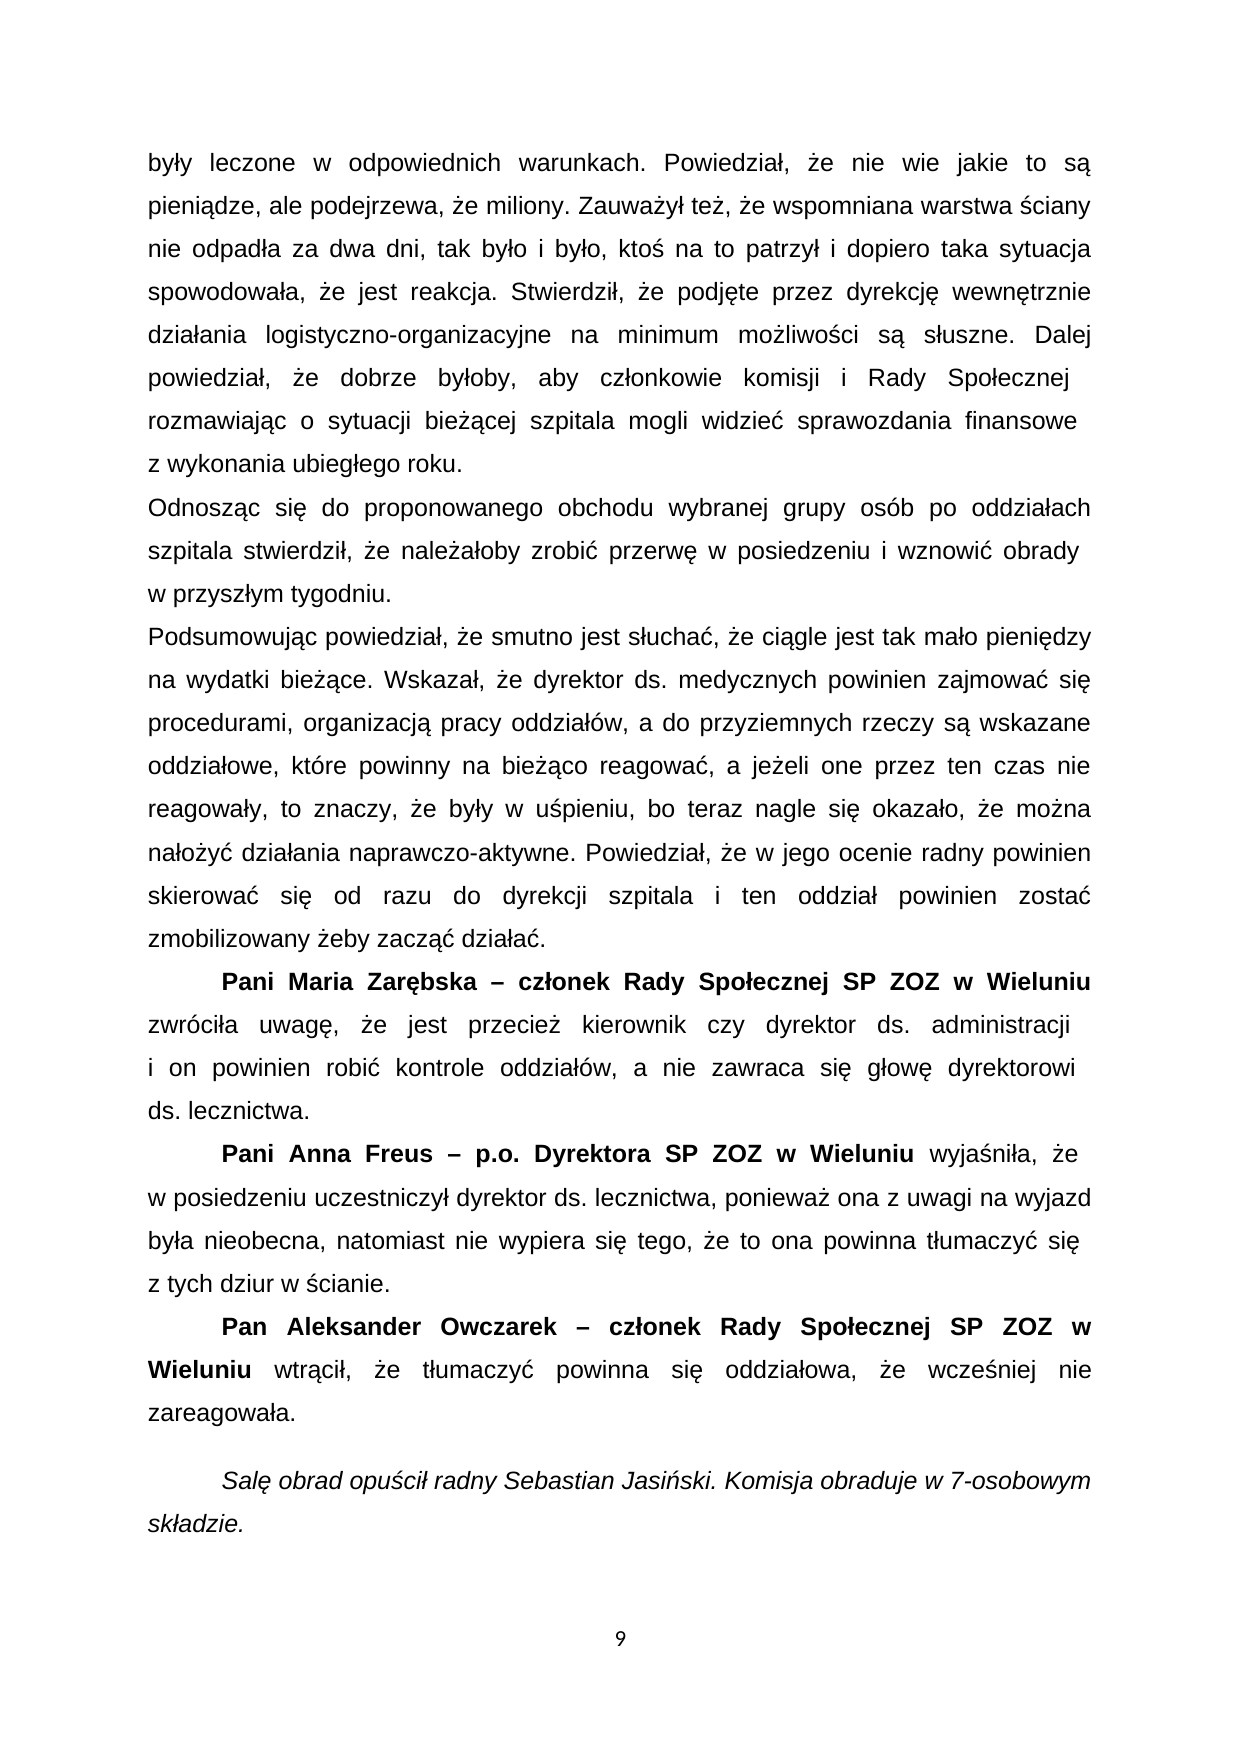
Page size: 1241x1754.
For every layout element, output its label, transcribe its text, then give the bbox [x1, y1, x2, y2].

text Pan Aleksander Owczarek – członek Rady Społecznej SP ZOZ w Wieluniu wtrącił, że tłumaczyć powinna się oddziałowa, że wcześniej nie zareagowała. [148, 1312, 1093, 1427]
text Odnosząc się do proponowanego obchodu wybranej grupy osób po oddziałach szpitala stwierdził, że należałoby zrobić przerwę w posiedzeniu i wznowić obrady w przyszłym tygodniu. [148, 493, 1093, 608]
text Pani Anna Freus – p.o. Dyrektora SP ZOZ w Wieluniu wyjaśniła, że w posiedzeniu uczestniczył dyrektor ds. lecznictwa, ponieważ ona z uwagi na wyjazd była nieobecna, natomiast nie wypiera się tego, że to ona powinna tłumaczyć się z tych dziur w ścianie. [148, 1139, 1093, 1298]
text Pani Maria Zarębska – członek Rady Społecznej SP ZOZ w Wieluniu zwróciła uwagę, że jest przecież kierownik czy dyrektor ds. administracji i on powinien robić kontrole oddziałów, a nie zawraca się głowę dyrektorowi ds. lecznictwa. [148, 967, 1093, 1125]
text Podsumowując powiedział, że smutno jest słuchać, że ciągle jest tak mało pieniędzy na wydatki bieżące. Wskazał, że dyrektor ds. medycznych powinien zajmować się procedurami, organizacją pracy oddziałów, a do przyziemnych rzeczy są wskazane oddziałowe, które powinny na bieżąco reagować, a jeżeli one przez ten czas nie reagowały, to znaczy, że były w uśpieniu, bo teraz nagle się okazało, że można nałożyć działania naprawczo-aktywne. Powiedział, że w jego ocenie radny powinien skierować się od razu do dyrekcji szpitala i ten oddział powinien zostać zmobilizowany żeby zacząć działać. [148, 622, 1093, 953]
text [148, 148, 1093, 478]
text Salę obrad opuścił radny Sebastian Jasiński. Komisja obraduje w 7-osobowym składzie. [148, 1466, 1093, 1538]
